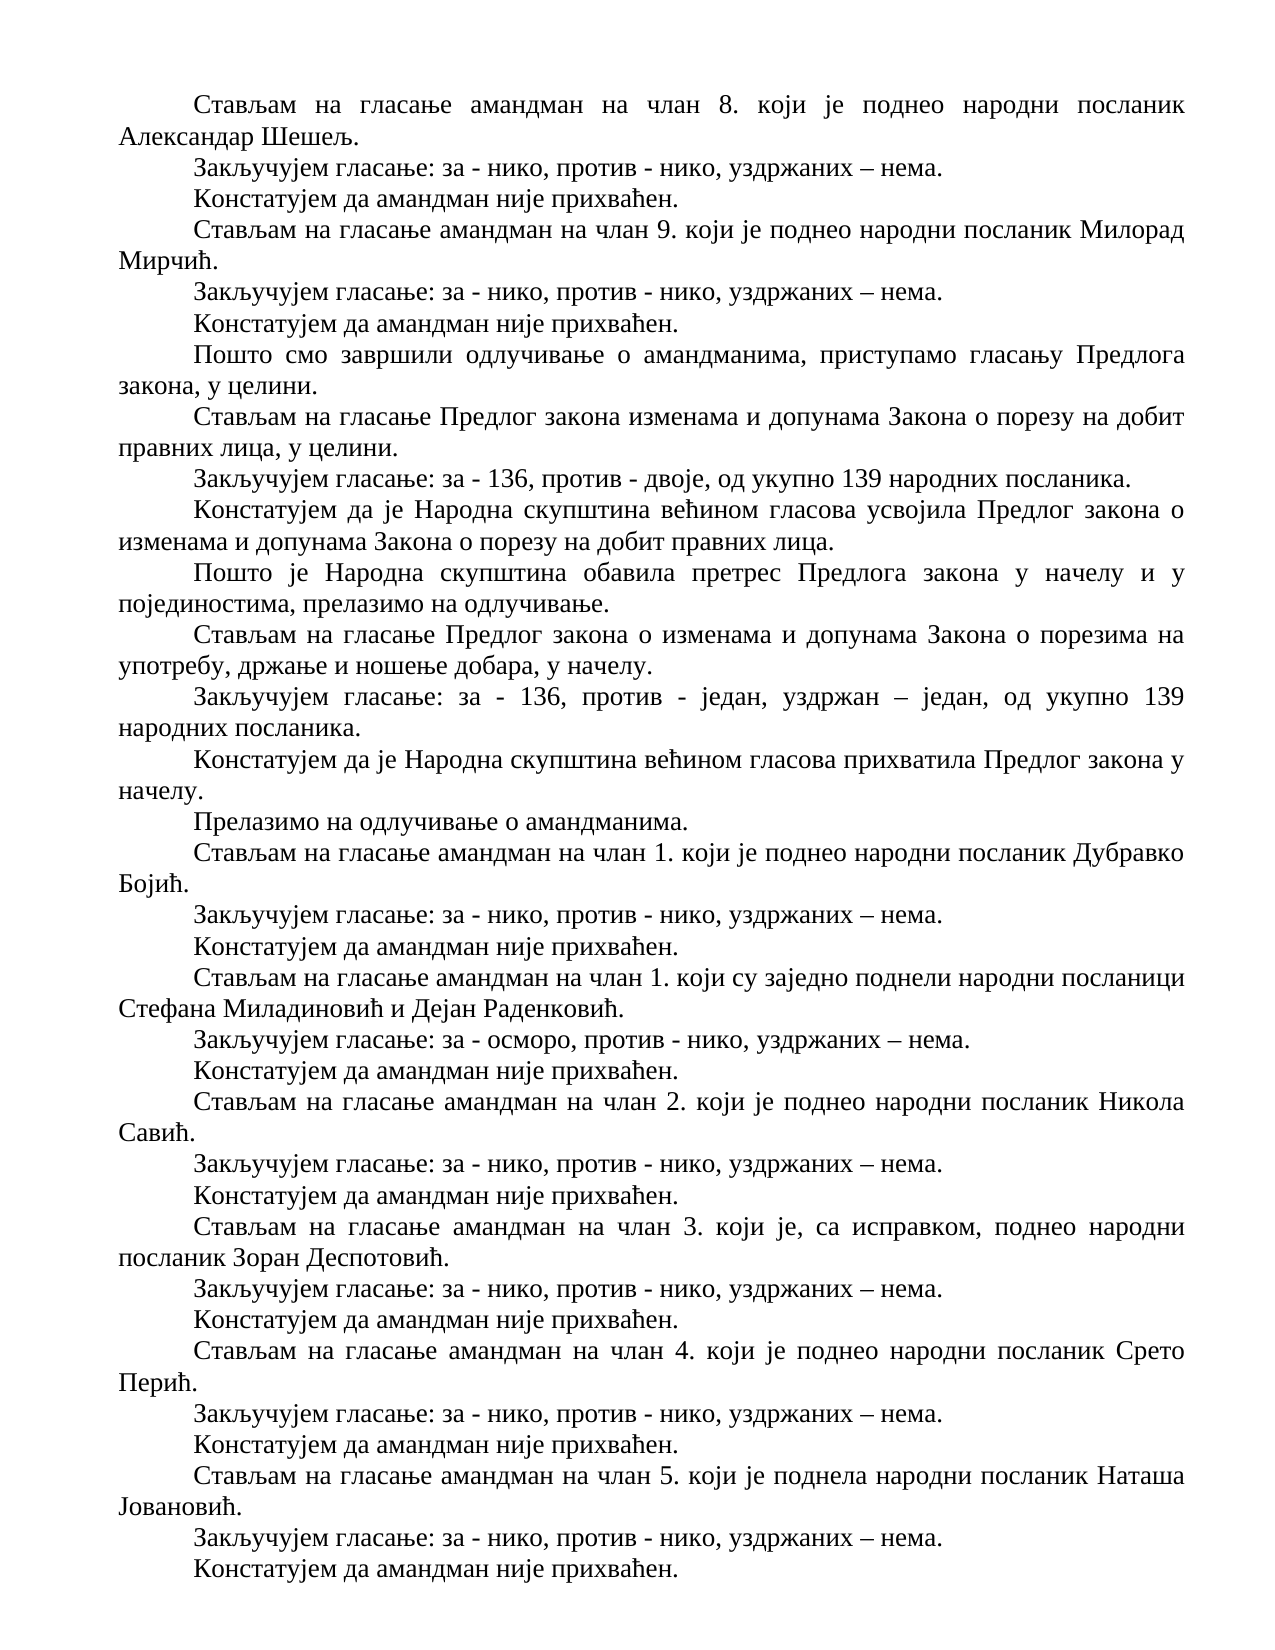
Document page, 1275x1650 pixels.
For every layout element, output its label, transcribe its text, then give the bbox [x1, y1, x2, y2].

text Закључујем гласање: за - нико, против - нико, уздржаних – нема. [118, 1397, 1186, 1428]
text Констатујем да амандман није прихваћен. [118, 1428, 1186, 1459]
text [118, 151, 1186, 182]
text Прелазимо на одлучивање о амандманима. [118, 805, 1186, 836]
text Констатујем да амандман није прихваћен. [118, 307, 1186, 338]
text Пошто смо завршили одлучивање о амандманима, приступамо гласању Предлога закона, у целини. [118, 338, 1186, 400]
text Констатујем да амандман није прихваћен. [118, 1303, 1186, 1334]
text Стављам на гласање амандман на члан 1. који су заједно поднели народни посланици Стефана Миладиновић и Дејан Раденковић. [118, 961, 1186, 1023]
text Констатујем да је Народна скупштина већином гласова усвојила Предлог закона о изменама и допунама Закона о порезу на добит правних лица. [118, 493, 1186, 556]
text Закључујем гласање: за - нико, против - нико, уздржаних – нема. [118, 276, 1186, 307]
text Закључујем гласање: за - 136, против - један, уздржан – један, од укупно 139 народних посланика. [118, 680, 1186, 743]
text Констатујем да амандман није прихваћен. [118, 1179, 1186, 1210]
text Пошто је Народна скупштина обавила претрес Предлога закона у начелу и у појединостима, прелазимо на одлучивање. [118, 556, 1186, 618]
text Стављам на гласање амандман на члан 8. који је поднео народни посланик Александар Шешељ. [118, 89, 1186, 151]
text Закључујем гласање: за - 136, против - двоје, од укупно 139 народних посланика. [118, 462, 1186, 493]
text Констатујем да амандман није прихваћен. [118, 182, 1186, 213]
text Констатујем да амандман није прихваћен. [118, 929, 1186, 961]
text Стављам на гласање амандман на члан 1. који је поднео народни посланик Дубравко Бојић. [118, 836, 1186, 898]
text Закључујем гласање: за - нико, против - нико, уздржаних – нема. [118, 1521, 1186, 1552]
text Констатујем да амандман није прихваћен. [118, 1054, 1186, 1085]
text Закључујем гласање: за - нико, против - нико, уздржаних – нема. [118, 1148, 1186, 1179]
text Стављам на гласање Предлог закона изменама и допунама Закона о порезу на добит правних лица, у целини. [118, 400, 1186, 462]
text Констатујем да је Народна скупштина већином гласова прихватила Предлог закона у начелу. [118, 743, 1186, 805]
text Стављам на гласање Предлог закона о изменама и допунама Закона о порезима на употребу, држање и ношење добара, у начелу. [118, 618, 1186, 680]
text Стављам на гласање амандман на члан 9. који је поднео народни посланик Милорад Мирчић. [118, 213, 1186, 276]
text Закључујем гласање: за - нико, против - нико, уздржаних – нема. [118, 1272, 1186, 1303]
text Закључујем гласање: за - осморо, против - нико, уздржаних – нема. [118, 1023, 1186, 1054]
text Закључујем гласање: за - нико, против - нико, уздржаних – нема. [118, 898, 1186, 929]
text Стављам на гласање амандман на члан 3. који је, са исправком, поднео народни посланик Зоран Деспотовић. [118, 1210, 1186, 1272]
text Стављам на гласање амандман на члан 4. који је поднео народни посланик Срето Перић. [118, 1334, 1186, 1397]
text Стављам на гласање амандман на члан 5. који је поднела народни посланик Наташа Јовановић. [118, 1459, 1186, 1521]
text Констатујем да амандман није прихваћен. [118, 1552, 1186, 1584]
text Стављам на гласање амандман на члан 2. који је поднео народни посланик Никола Савић. [118, 1085, 1186, 1148]
